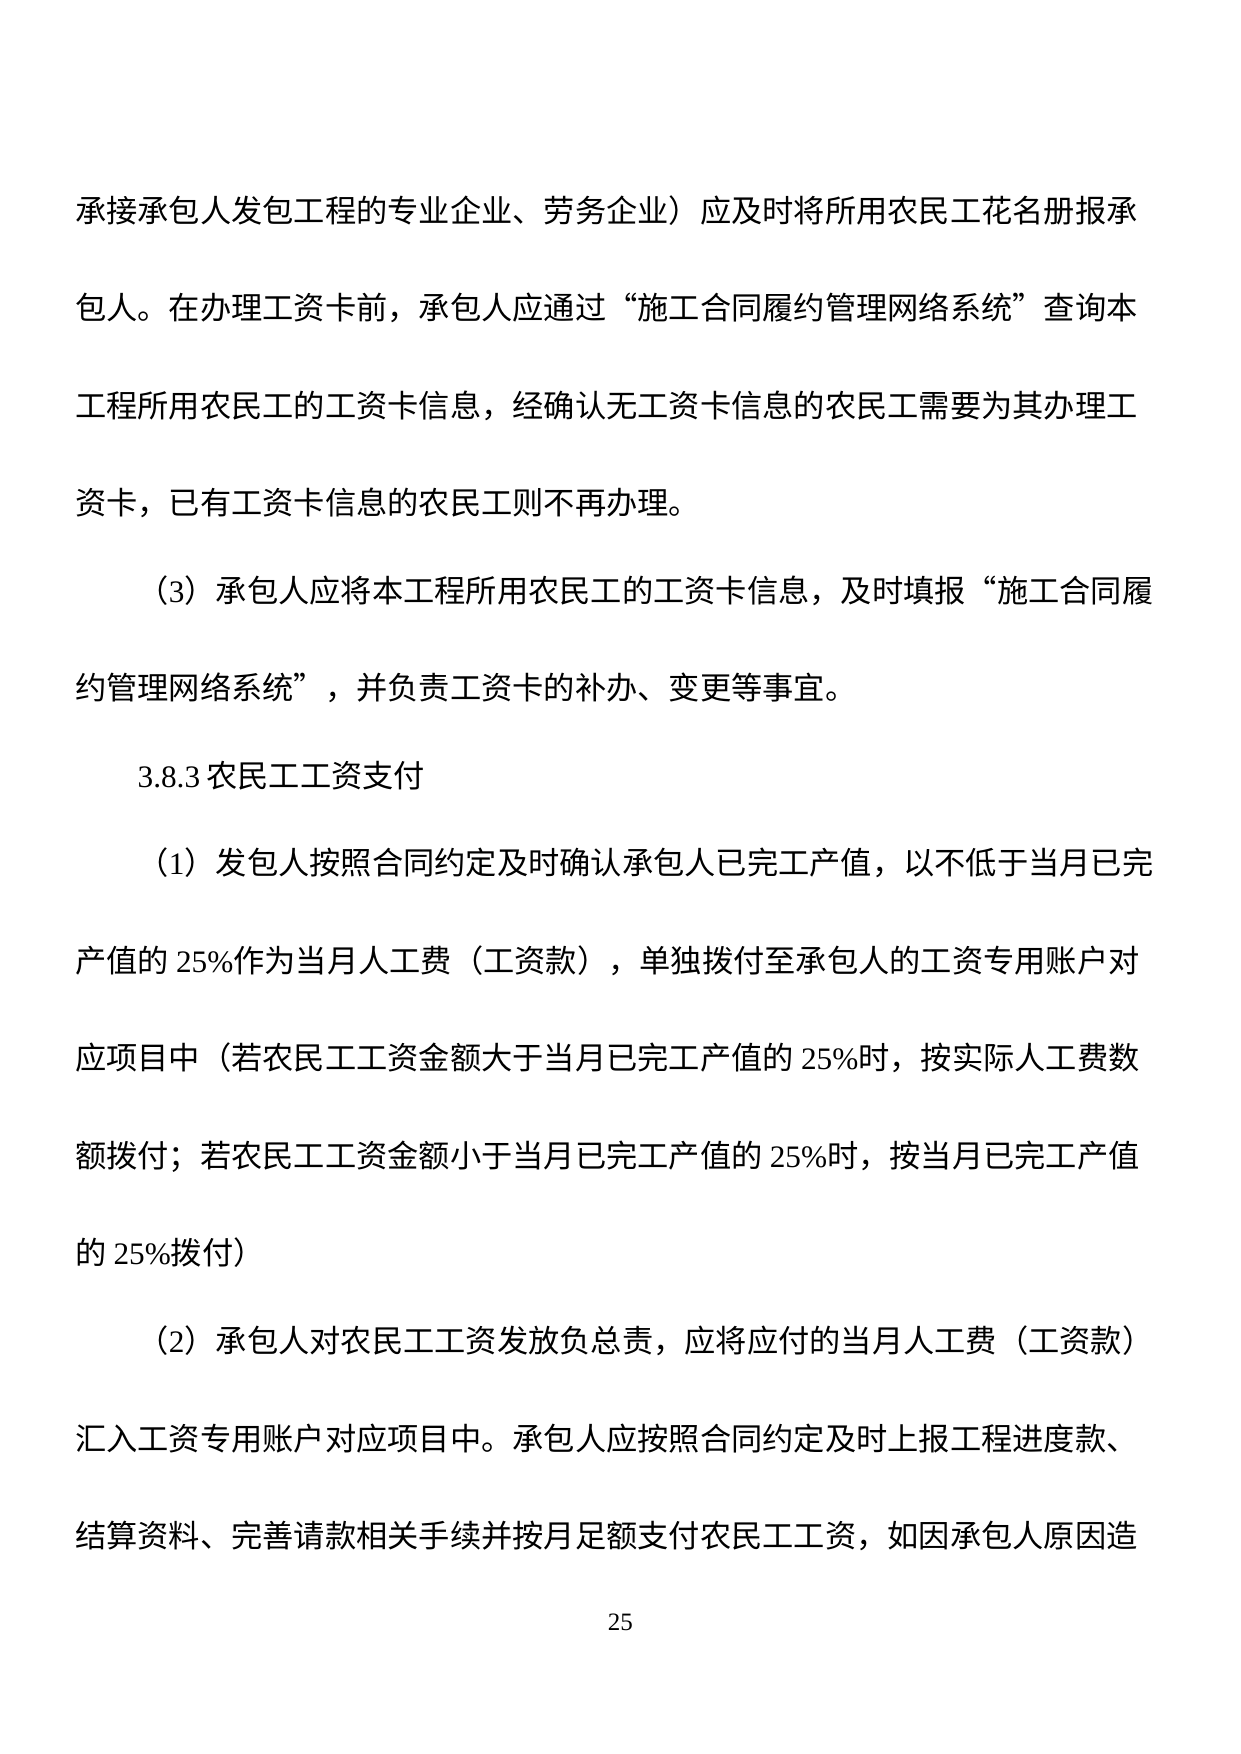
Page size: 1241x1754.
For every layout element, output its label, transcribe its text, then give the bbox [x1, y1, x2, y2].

text （3）承包人应将本工程所用农民工的工资卡信息，及时填报“施工合同履约管理网络系统”，并负责工资卡的补办、变更等事宜。 [75, 556, 1165, 718]
text （1）发包人按照合同约定及时确认承包人已完工产值，以不低于当月已完产值的 25%作为当月人工费（工资款），单独拨付至承包人的工资专用账户对应项目中（若农民工工资金额大于当月已完工产值的 25%时，按实际人工费数额拨付；若农民工工资金额小于当月已完工产值的 25%时，按当月已完工产值的 25%拨付） [75, 829, 1165, 1284]
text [75, 1306, 1165, 1566]
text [75, 176, 1165, 533]
text 3.8.3农民工工资支付 [75, 741, 1165, 806]
